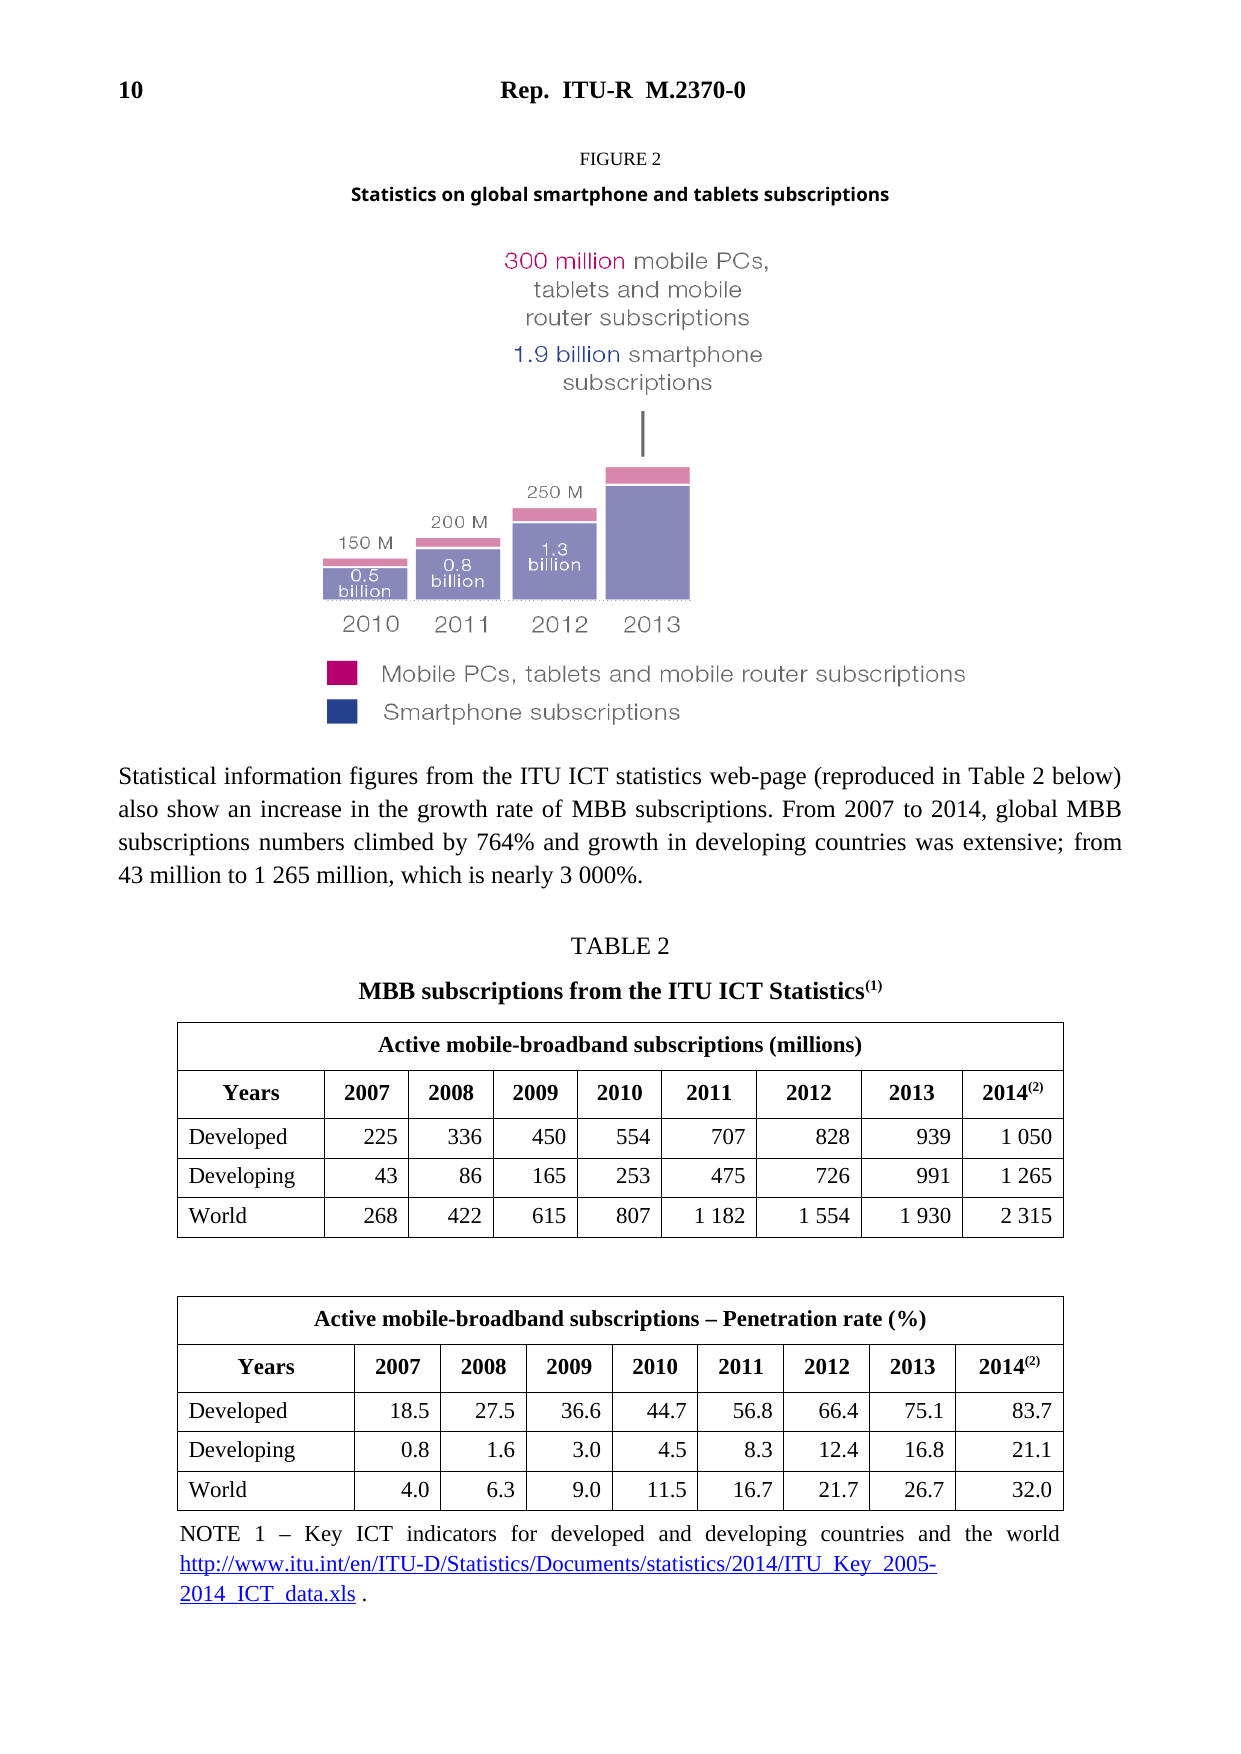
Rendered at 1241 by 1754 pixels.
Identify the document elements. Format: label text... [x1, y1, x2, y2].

table_cell 2008 [441, 1345, 526, 1392]
table_cell World [178, 1472, 354, 1510]
table_cell 44.7 [613, 1393, 697, 1431]
title MBB subscriptions from the ITU ICT Statistics(1) [118, 976, 1122, 1005]
table_cell 991 [862, 1159, 962, 1197]
table_cell 422 [409, 1198, 493, 1237]
text Figure 2 [118, 148, 1122, 169]
table_cell 726 [757, 1159, 861, 1197]
table_cell 6.3 [441, 1472, 526, 1510]
table_cell 253 [578, 1159, 661, 1197]
table_cell 1 265 [963, 1159, 1063, 1197]
table_header Active mobile-broadband subscriptions – Penetration rate (%) [178, 1297, 1063, 1344]
table_cell 2013 [870, 1345, 955, 1392]
table_cell 554 [578, 1119, 661, 1157]
table_cell 9.0 [527, 1472, 612, 1510]
table_cell 4.0 [355, 1472, 440, 1510]
table_cell 1.6 [441, 1432, 526, 1471]
table_cell 2011 [662, 1071, 756, 1118]
text Statistical information figures from the ITU ICT statistics web-page (reproduced in Table 2 below) also show an increase in the growth rate of MBB subscriptions. From 2007 to 2014, global MBB subscriptions numbers climbed by 764% and growth in developing countries was extensive; from 43 million to 1 265 million, which is nearly 3 000%. [118, 761, 1122, 889]
table_cell 3.0 [527, 1432, 612, 1471]
table_cell 83.7 [956, 1393, 1063, 1431]
table_cell 0.8 [355, 1432, 440, 1471]
table_cell 21.1 [956, 1432, 1063, 1471]
table_cell 2008 [409, 1071, 493, 1118]
table_cell 26.7 [870, 1472, 955, 1510]
table_cell 1 930 [862, 1198, 962, 1237]
table_cell 2013 [862, 1071, 962, 1118]
table_cell 2012 [784, 1345, 869, 1392]
table_cell 2009 [494, 1071, 577, 1118]
table_cell 32.0 [956, 1472, 1063, 1510]
table_cell 450 [494, 1119, 577, 1157]
table_cell 43 [325, 1159, 408, 1197]
table_header Active mobile-broadband subscriptions (millions) [178, 1023, 1063, 1070]
table_cell 27.5 [441, 1393, 526, 1431]
title Statistics on global smartphone and tablets subscriptions [118, 181, 1122, 206]
table_cell Developed [178, 1393, 354, 1431]
table_cell 2012 [757, 1071, 861, 1118]
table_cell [177, 1511, 1063, 1631]
table_cell 615 [494, 1198, 577, 1237]
table_cell 2011 [698, 1345, 783, 1392]
table_cell 12.4 [784, 1432, 869, 1471]
table_cell 807 [578, 1198, 661, 1237]
picture [274, 235, 966, 734]
table_cell 2010 [578, 1071, 661, 1118]
table_cell 2 315 [963, 1198, 1063, 1237]
table_cell 56.8 [698, 1393, 783, 1431]
table_cell World [178, 1198, 324, 1237]
table_cell 1 050 [963, 1119, 1063, 1157]
table_cell 2014(2) [963, 1071, 1063, 1118]
table_cell 939 [862, 1119, 962, 1157]
table_cell 165 [494, 1159, 577, 1197]
table_cell 11.5 [613, 1472, 697, 1510]
text TABLE 2 [118, 931, 1122, 960]
table_cell 66.4 [784, 1393, 869, 1431]
table_cell 75.1 [870, 1393, 955, 1431]
table_cell Developing [178, 1159, 324, 1197]
table_cell 225 [325, 1119, 408, 1157]
table_cell 86 [409, 1159, 493, 1197]
table_cell 707 [662, 1119, 756, 1157]
table_cell 336 [409, 1119, 493, 1157]
table_cell 18.5 [355, 1393, 440, 1431]
table_cell 4.5 [613, 1432, 697, 1471]
table_cell 21.7 [784, 1472, 869, 1510]
table_cell 1 182 [662, 1198, 756, 1237]
table_cell 268 [325, 1198, 408, 1237]
table_cell 8.3 [698, 1432, 783, 1471]
table_cell 2009 [527, 1345, 612, 1392]
table_cell Years [178, 1071, 324, 1118]
table_cell 16.7 [698, 1472, 783, 1510]
table_cell Developing [178, 1432, 354, 1471]
table_cell Developed [178, 1119, 324, 1157]
table_cell 475 [662, 1159, 756, 1197]
table_cell 36.6 [527, 1393, 612, 1431]
table_cell 2014(2) [956, 1345, 1063, 1392]
table_cell 1 554 [757, 1198, 861, 1237]
table_cell 828 [757, 1119, 861, 1157]
table_cell 16.8 [870, 1432, 955, 1471]
table_cell 2010 [613, 1345, 697, 1392]
table_cell 2007 [355, 1345, 440, 1392]
table_cell Years [178, 1345, 354, 1392]
table_cell 2007 [325, 1071, 408, 1118]
